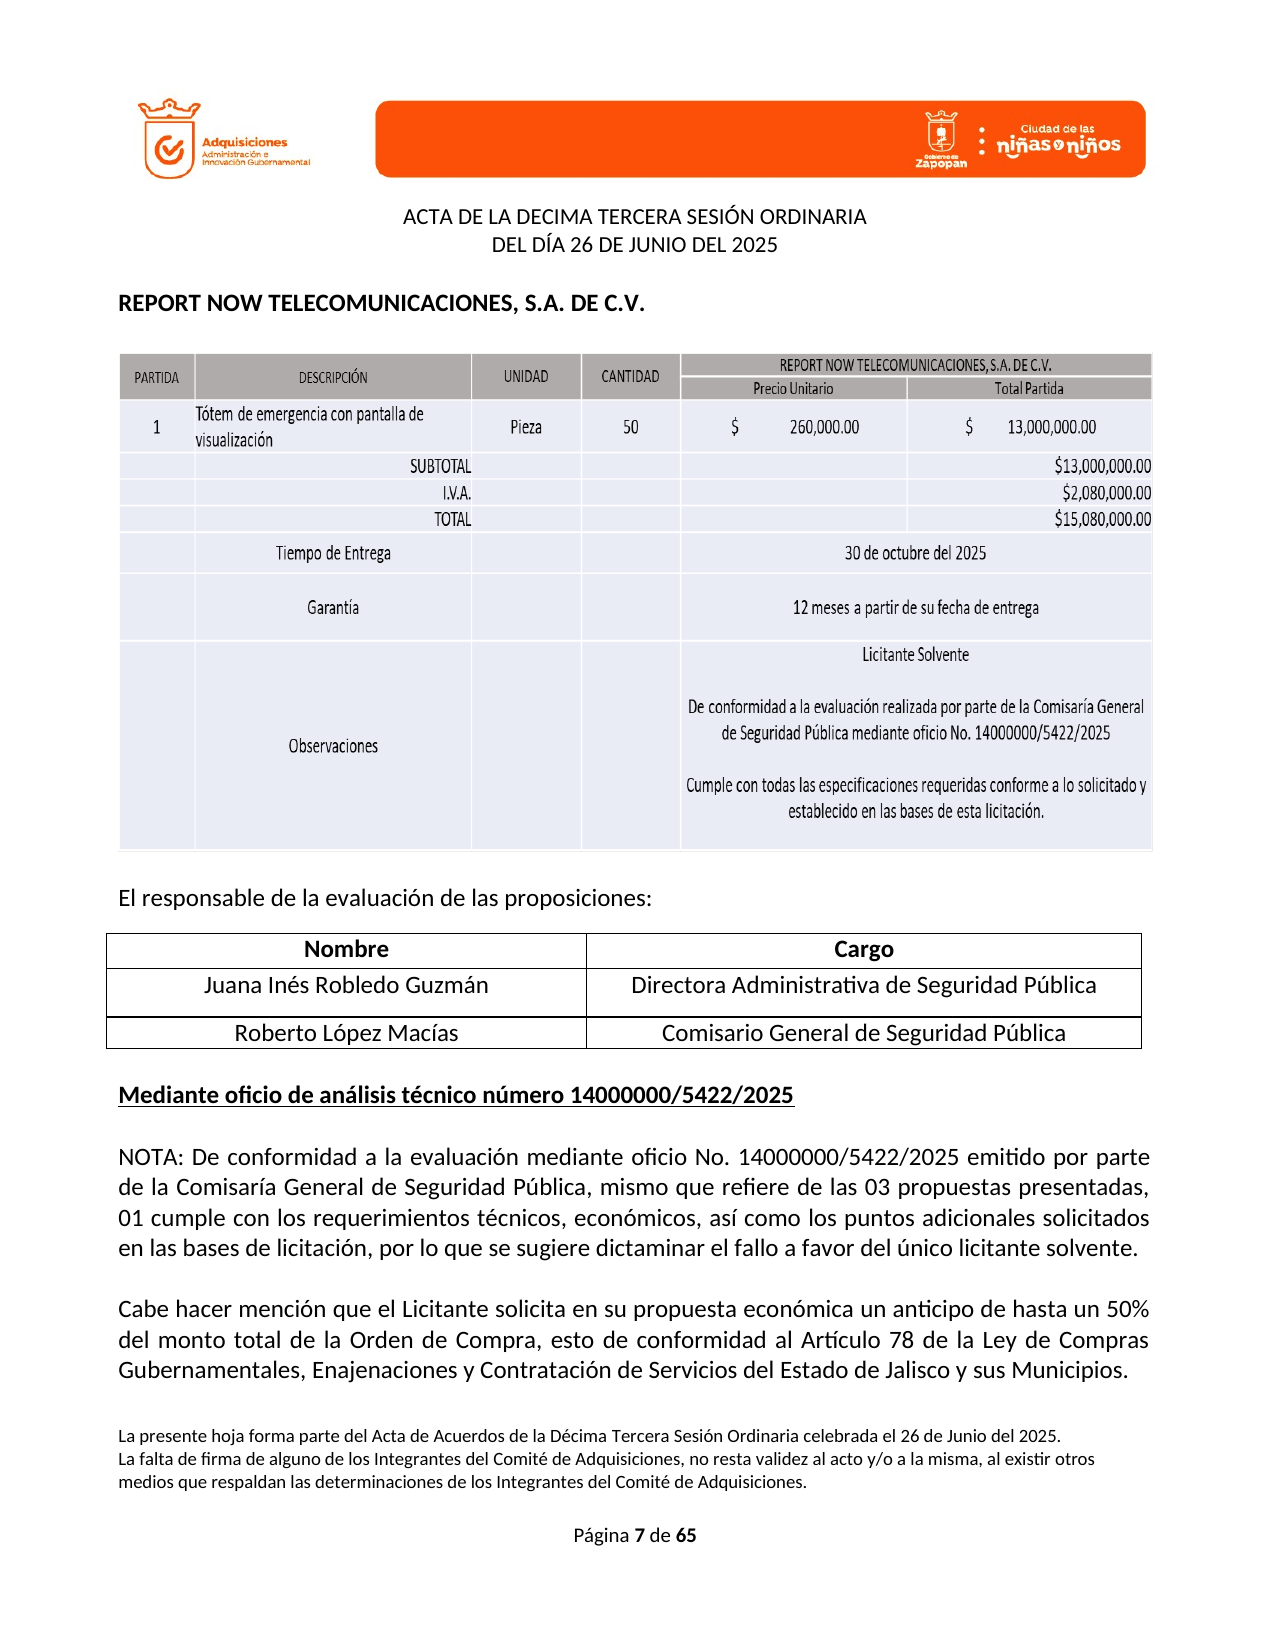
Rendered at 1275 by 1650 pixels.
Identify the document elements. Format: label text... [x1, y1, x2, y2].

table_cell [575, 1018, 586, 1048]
text REPORT NOW TELECOMUNICACIONES, S.A. DE C.V. [118, 287, 1152, 317]
text Cabe hacer mención que el Licitante solicita en su propuesta económica un anticipo de hasta un 50% del monto total de la Orden de Compra, esto de conformidad al Artículo 78 de la Ley de Compras Gubernamentales, Enajenaciones y Contratación de Servicios del Estado de Jalisco y sus Municipios. [118, 1293, 1152, 1385]
table_header Nombre [107, 934, 586, 968]
picture [118, 348, 1153, 852]
table_cell Juana Inés Robledo Guzmán [107, 969, 586, 1016]
text Mediante oficio de análisis técnico número 14000000/5422/2025 [118, 1079, 1152, 1110]
picture [118, 73, 1165, 203]
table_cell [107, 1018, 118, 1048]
table_cell Comisario General de Seguridad Pública [587, 1018, 1141, 1048]
table_cell Directora Administrativa de Seguridad Pública [587, 969, 1141, 1016]
text NOTA: De conformidad a la evaluación mediante oficio No. 14000000/5422/2025 emitido por parte de la Comisaría General de Seguridad Pública, mismo que refiere de las 03 propuestas presentadas, 01 cumple con los requerimientos técnicos, económicos, así como los puntos adicionales solicitados en las bases de licitación, por lo que se sugiere dictaminar el fallo a favor del único licitante solvente. [118, 1141, 1152, 1263]
table_header Cargo [587, 934, 1141, 968]
text El responsable de la evaluación de las proposiciones: [118, 882, 1152, 912]
